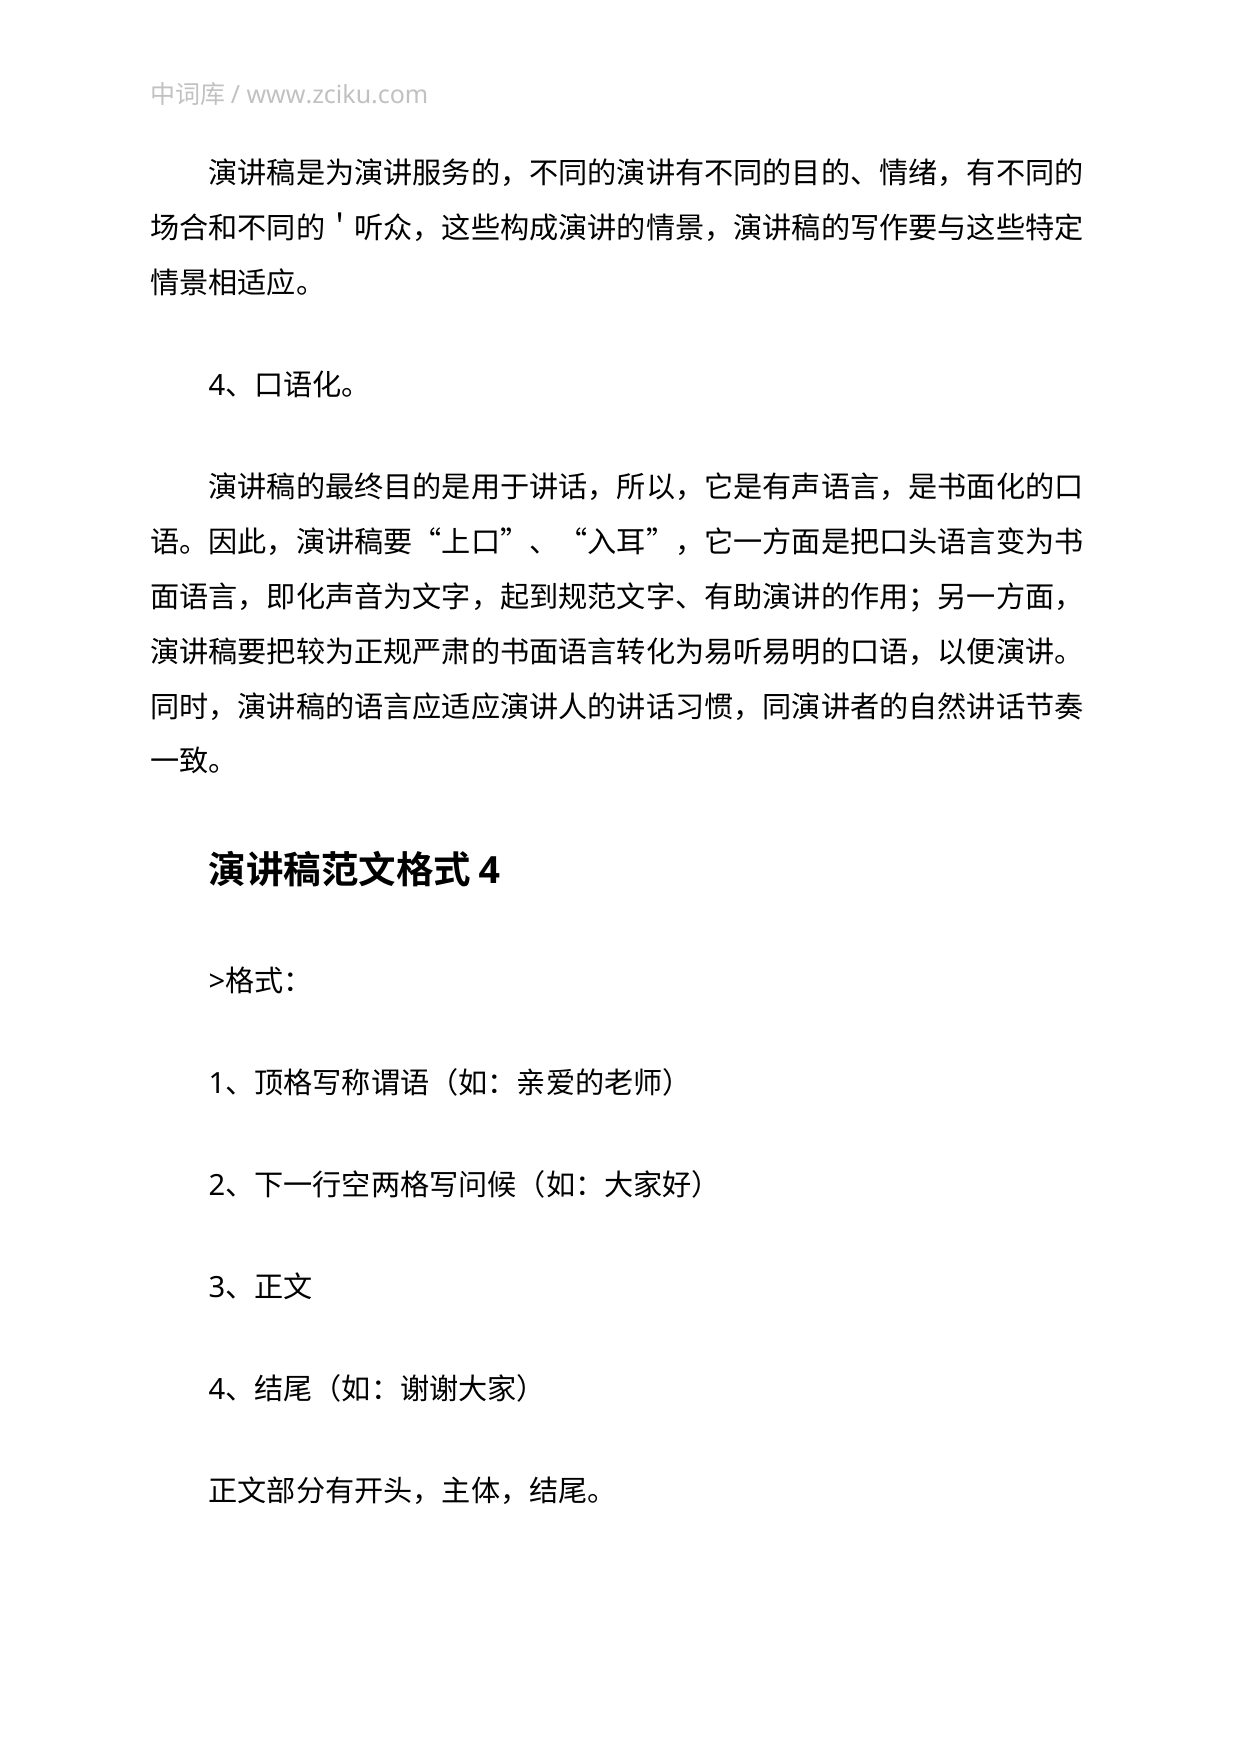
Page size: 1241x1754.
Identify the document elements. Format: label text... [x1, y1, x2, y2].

text 4、结尾（如：谢谢大家） [150, 1365, 1090, 1408]
text 2、下一行空两格写问候（如：大家好） [150, 1161, 1090, 1204]
text 1、顶格写称谓语（如：亲爱的老师） [150, 1059, 1090, 1102]
text 演讲稿范文格式4 [150, 840, 1090, 894]
text 演讲稿是为演讲服务的，不同的演讲有不同的目的、情绪，有不同的场合和不同的＇听众，这些构成演讲的情景，演讲稿的写作要与这些特定情景相适应。 [150, 150, 1090, 302]
text 演讲稿的最终目的是用于讲话，所以，它是有声语言，是书面化的口语。因此，演讲稿要“上口”、“入耳”，它一方面是把口头语言变为书面语言，即化声音为文字，起到规范文字、有助演讲的作用；另一方面，演讲稿要把较为正规严肃的书面语言转化为易听易明的口语，以便演讲。同时，演讲稿的语言应适应演讲人的讲话习惯，同演讲者的自然讲话节奏一致。 [150, 463, 1090, 780]
text 正文部分有开头，主体，结尾。 [150, 1467, 1090, 1509]
text 3、正文 [150, 1263, 1090, 1306]
text 4、口语化。 [150, 362, 1090, 404]
text >格式： [150, 957, 1090, 1000]
